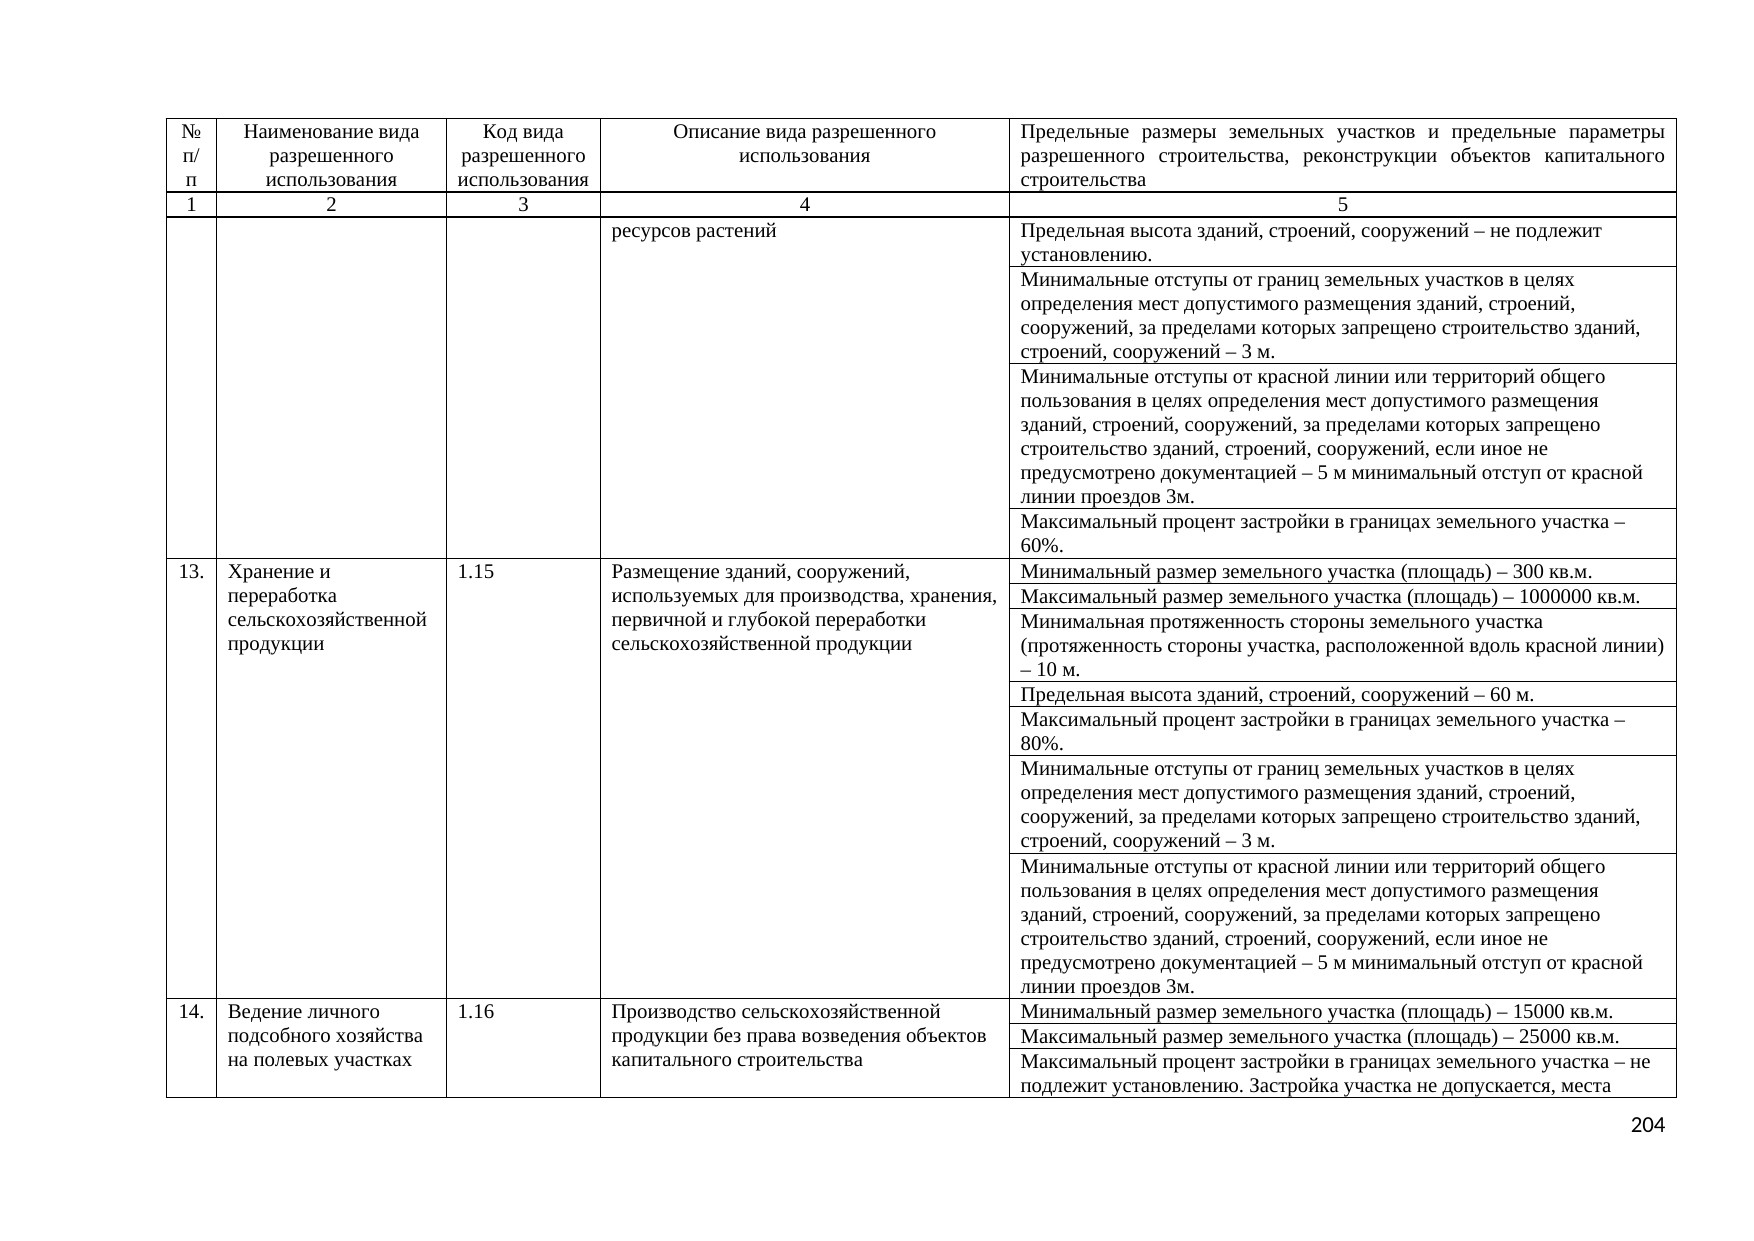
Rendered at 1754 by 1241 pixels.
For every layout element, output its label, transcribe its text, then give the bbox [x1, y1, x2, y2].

table_cell 3 [447, 193, 600, 216]
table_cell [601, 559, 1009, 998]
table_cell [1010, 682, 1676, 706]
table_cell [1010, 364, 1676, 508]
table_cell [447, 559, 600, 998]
table_header Наименование вида разрешенного использования [217, 119, 446, 191]
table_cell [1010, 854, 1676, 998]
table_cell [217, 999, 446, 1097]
table_cell 5 [1010, 193, 1676, 216]
table_header Код вида разрешенного использования [447, 119, 600, 191]
table_cell 4 [601, 193, 1009, 216]
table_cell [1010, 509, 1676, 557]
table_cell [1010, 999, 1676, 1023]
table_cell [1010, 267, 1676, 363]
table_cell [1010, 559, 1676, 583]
table_header № п/п [167, 119, 216, 191]
table_cell 1 [167, 193, 216, 216]
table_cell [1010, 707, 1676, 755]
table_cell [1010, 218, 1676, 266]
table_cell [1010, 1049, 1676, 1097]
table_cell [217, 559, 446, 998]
table_header Предельные размеры земельных участков и предельные параметры разрешенного строительства, реконструкции объектов капитального строительства [1010, 119, 1676, 191]
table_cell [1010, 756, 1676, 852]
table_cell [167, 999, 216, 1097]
table_header Описание вида разрешенного использования [601, 119, 1009, 191]
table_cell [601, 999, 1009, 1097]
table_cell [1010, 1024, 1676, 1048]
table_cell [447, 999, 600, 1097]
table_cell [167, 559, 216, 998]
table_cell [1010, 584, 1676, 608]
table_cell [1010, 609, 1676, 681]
table_cell 2 [217, 193, 446, 216]
